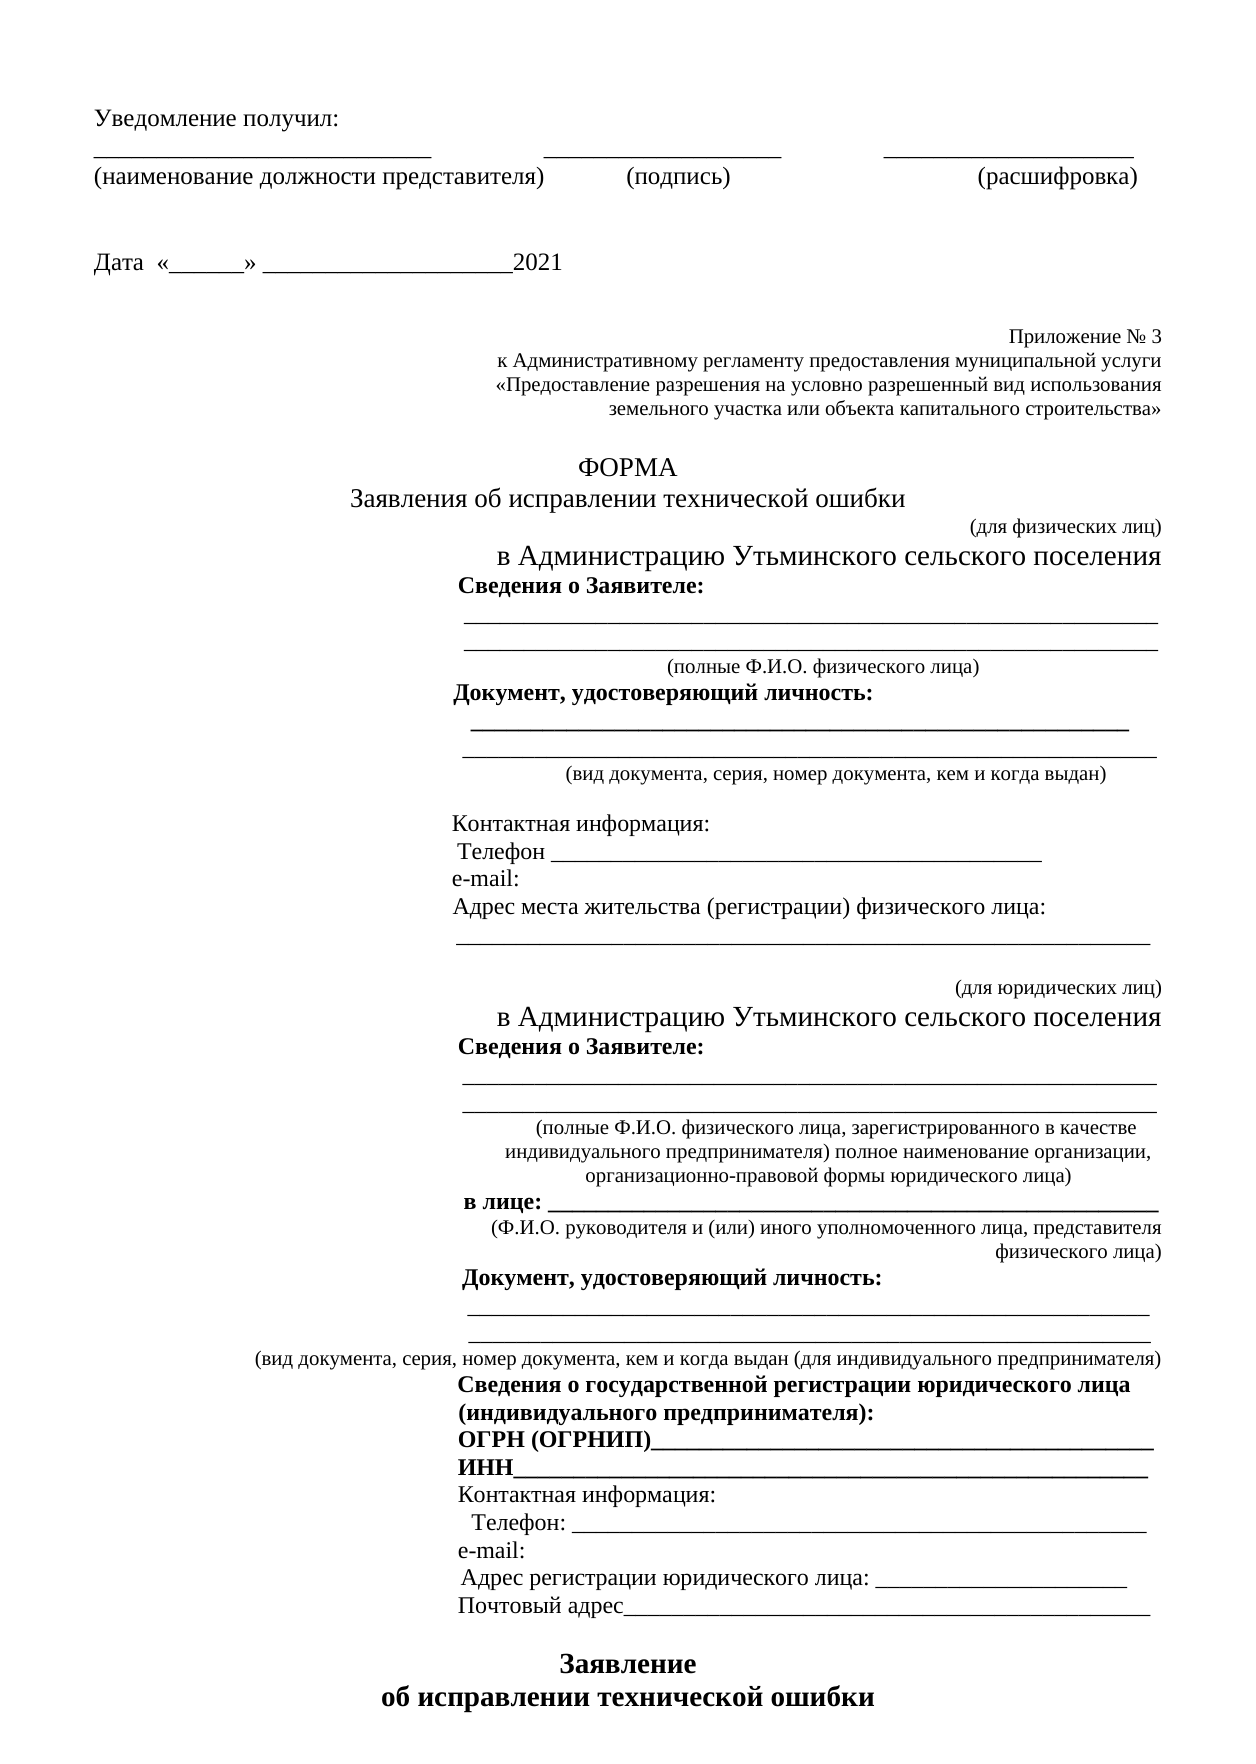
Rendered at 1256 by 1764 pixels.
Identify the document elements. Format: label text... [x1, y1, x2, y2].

text Сведения о Заявителе: [94, 1032, 1162, 1060]
text __________________________________________________________ [94, 919, 1162, 947]
text (наименование должности представителя) (подпись) (расшифровка) [94, 161, 1162, 190]
text _________________________________________________________ [94, 1291, 1162, 1318]
text (для юридических лиц) [94, 975, 1162, 999]
text в Администрацию Утьминского сельского поселения [94, 538, 1162, 571]
text __________________________________________________________ [94, 627, 1162, 654]
text земельного участка или объекта капитального строительства» [94, 396, 1162, 420]
text Адрес места жительства (регистрации) физического лица: [94, 892, 1162, 919]
text Документ, удостоверяющий личность: [94, 678, 1162, 706]
text Телефон _________________________________________ [94, 837, 1162, 864]
text __________________________________________________________ [94, 599, 1162, 627]
text в Администрацию Утьминского сельского поселения [94, 999, 1162, 1032]
text ИНН_____________________________________________________ [94, 1453, 1162, 1480]
text ___________________________ ___________________ ____________________ [94, 132, 1162, 161]
text к Административному регламенту предоставления муниципальной услуги [94, 348, 1162, 372]
text e-mail: [94, 864, 1162, 892]
text Почтовый адрес____________________________________________ [94, 1591, 1162, 1618]
text Дата «______» ____________________2021 [94, 247, 1162, 276]
text (Ф.И.О. руководителя и (или) иного уполномоченного лица, представителя [94, 1215, 1162, 1239]
text e-mail: [94, 1536, 1162, 1563]
text организационно-правовой формы юридического лица) [94, 1163, 1162, 1187]
text Документ, удостоверяющий личность: [94, 1263, 1162, 1291]
text (вид документа, серия, номер документа, кем и когда выдан) [94, 761, 1162, 785]
text Заявления об исправлении технической ошибки [94, 483, 1162, 514]
text Контактная информация: [94, 1480, 1162, 1508]
text Уведомление получил: [94, 103, 1162, 132]
text (полные Ф.И.О. физического лица, зарегистрированного в качестве [94, 1115, 1162, 1139]
text (полные Ф.И.О. физического лица) [94, 654, 1162, 678]
text индивидуального предпринимателя) полное наименование организации, [94, 1139, 1162, 1163]
text Заявление [94, 1646, 1162, 1679]
text физического лица) [94, 1239, 1162, 1263]
text (индивидуального предпринимателя): [94, 1398, 1162, 1425]
text Телефон: ________________________________________________ [94, 1508, 1162, 1536]
text ОГРН (ОГРНИП)__________________________________________ [94, 1425, 1162, 1453]
text __________________________________________________________ [94, 733, 1162, 761]
text Сведения о государственной регистрации юридического лица [94, 1370, 1162, 1398]
text Приложение № 3 [94, 324, 1162, 348]
text _________________________________________________________ [94, 1318, 1162, 1346]
text _______________________________________________________ [94, 706, 1162, 733]
text Контактная информация: [94, 809, 1162, 837]
text __________________________________________________________ [94, 1060, 1162, 1088]
text Адрес регистрации юридического лица: _____________________ [94, 1563, 1162, 1591]
text об исправлении технической ошибки [94, 1679, 1162, 1713]
text «Предоставление разрешения на условно разрешенный вид использования [94, 372, 1162, 396]
text в лице: ___________________________________________________ [94, 1187, 1162, 1215]
text (для физических лиц) [94, 514, 1162, 538]
text Сведения о Заявителе: [94, 571, 1162, 599]
text __________________________________________________________ [94, 1088, 1162, 1115]
text ФОРМА [94, 451, 1162, 483]
text (вид документа, серия, номер документа, кем и когда выдан (для индивидуального предпринимателя) [94, 1346, 1162, 1370]
